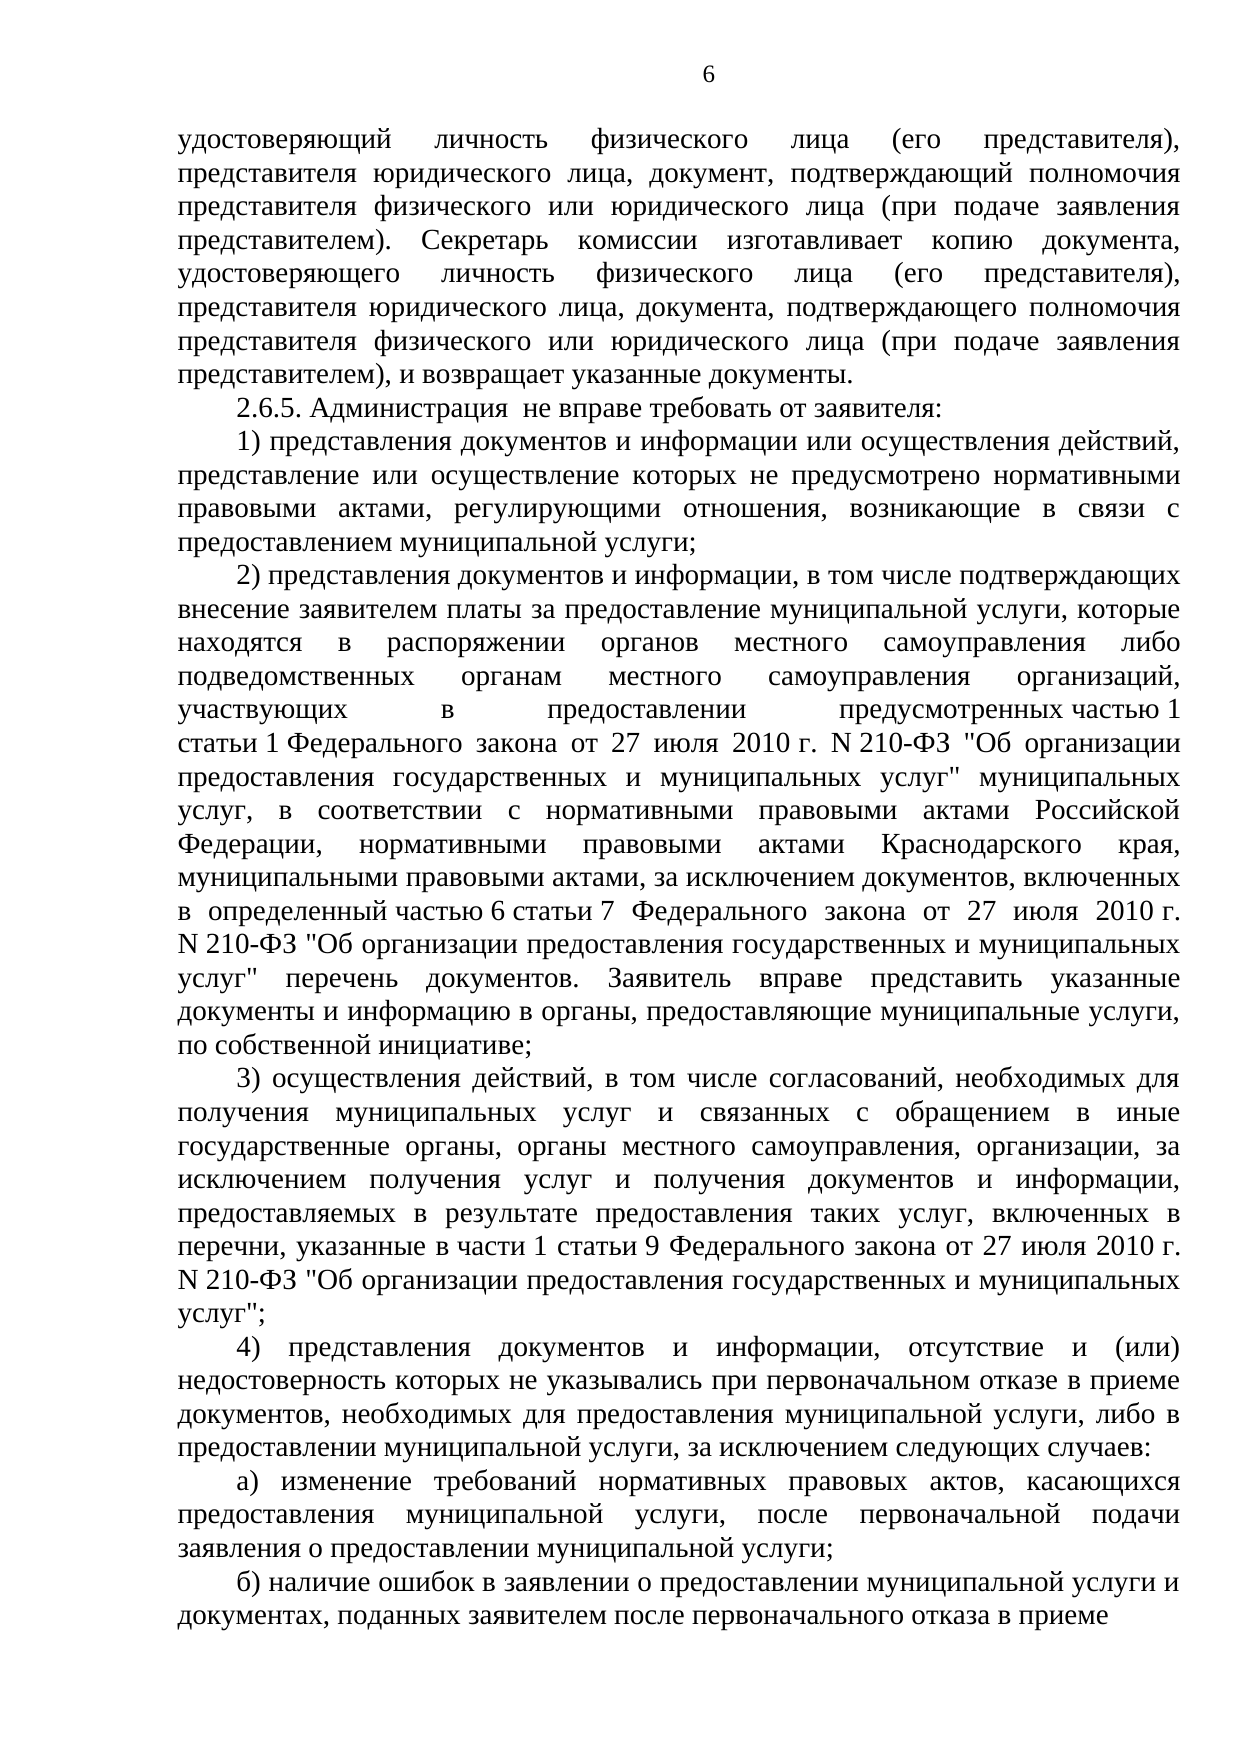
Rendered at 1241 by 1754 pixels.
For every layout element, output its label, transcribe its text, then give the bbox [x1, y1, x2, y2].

text 4) представления документов и информации, отсутствие и (или) недостоверность которых не указывались при первоначальном отказе в приеме документов, необходимых для предоставления муниципальной услуги, либо в предоставлении муниципальной услуги, за исключением следующих случаев: [177, 1329, 1181, 1463]
text 1) представления документов и информации или осуществления действий, представление или осуществление которых не предусмотрено нормативными правовыми актами, регулирующими отношения, возникающие в связи с предоставлением муниципальной услуги; [177, 423, 1181, 557]
text удостоверяющий личность физического лица (его представителя), представителя юридического лица, документ, подтверждающий полномочия представителя физического или юридического лица (при подаче заявления представителем). Секретарь комиссии изготавливает копию документа, удостоверяющего личность физического лица (его представителя), представителя юридического лица, документа, подтверждающего полномочия представителя физического или юридического лица (при подаче заявления представителем), и возвращает указанные документы. [177, 121, 1181, 390]
text 3) осуществления действий, в том числе согласований, необходимых для получения муниципальных услуг и связанных с обращением в иные государственные органы, органы местного самоуправления, организации, за исключением получения услуг и получения документов и информации, предоставляемых в результате предоставления таких услуг, включенных в перечни, указанные в части 1 статьи 9 Федерального закона от 27 июля 2010 г. N 210-ФЗ "Об организации предоставления государственных и муниципальных услуг"; [177, 1061, 1181, 1329]
text 2) представления документов и информации, в том числе подтверждающих внесение заявителем платы за предоставление муниципальной услуги, которые находятся в распоряжении органов местного самоуправления либо подведомственных органам местного самоуправления организаций, участвующих в предоставлении предусмотренных частью 1 статьи 1 Федерального закона от 27 июля 2010 г. N 210-ФЗ "Об организации предоставления государственных и муниципальных услуг" муниципальных услуг, в соответствии с нормативными правовыми актами Российской Федерации, нормативными правовыми актами Краснодарского края, муниципальными правовыми актами, за исключением документов, включенных в определенный частью 6 статьи 7 Федерального закона от 27 июля 2010 г. N 210-ФЗ "Об организации предоставления государственных и муниципальных услуг" перечень документов. Заявитель вправе представить указанные документы и информацию в органы, предоставляющие муниципальные услуги, по собственной инициативе; [177, 557, 1181, 1061]
text а) изменение требований нормативных правовых актов, касающихся предоставления муниципальной услуги, после первоначальной подачи заявления о предоставлении муниципальной услуги; [177, 1463, 1181, 1564]
text 2.6.5. Администрация не вправе требовать от заявителя: [177, 390, 1181, 423]
text б) наличие ошибок в заявлении о предоставлении муниципальной услуги и документах, поданных заявителем после первоначального отказа в приеме [177, 1564, 1181, 1631]
text 6 [177, 59, 1181, 88]
